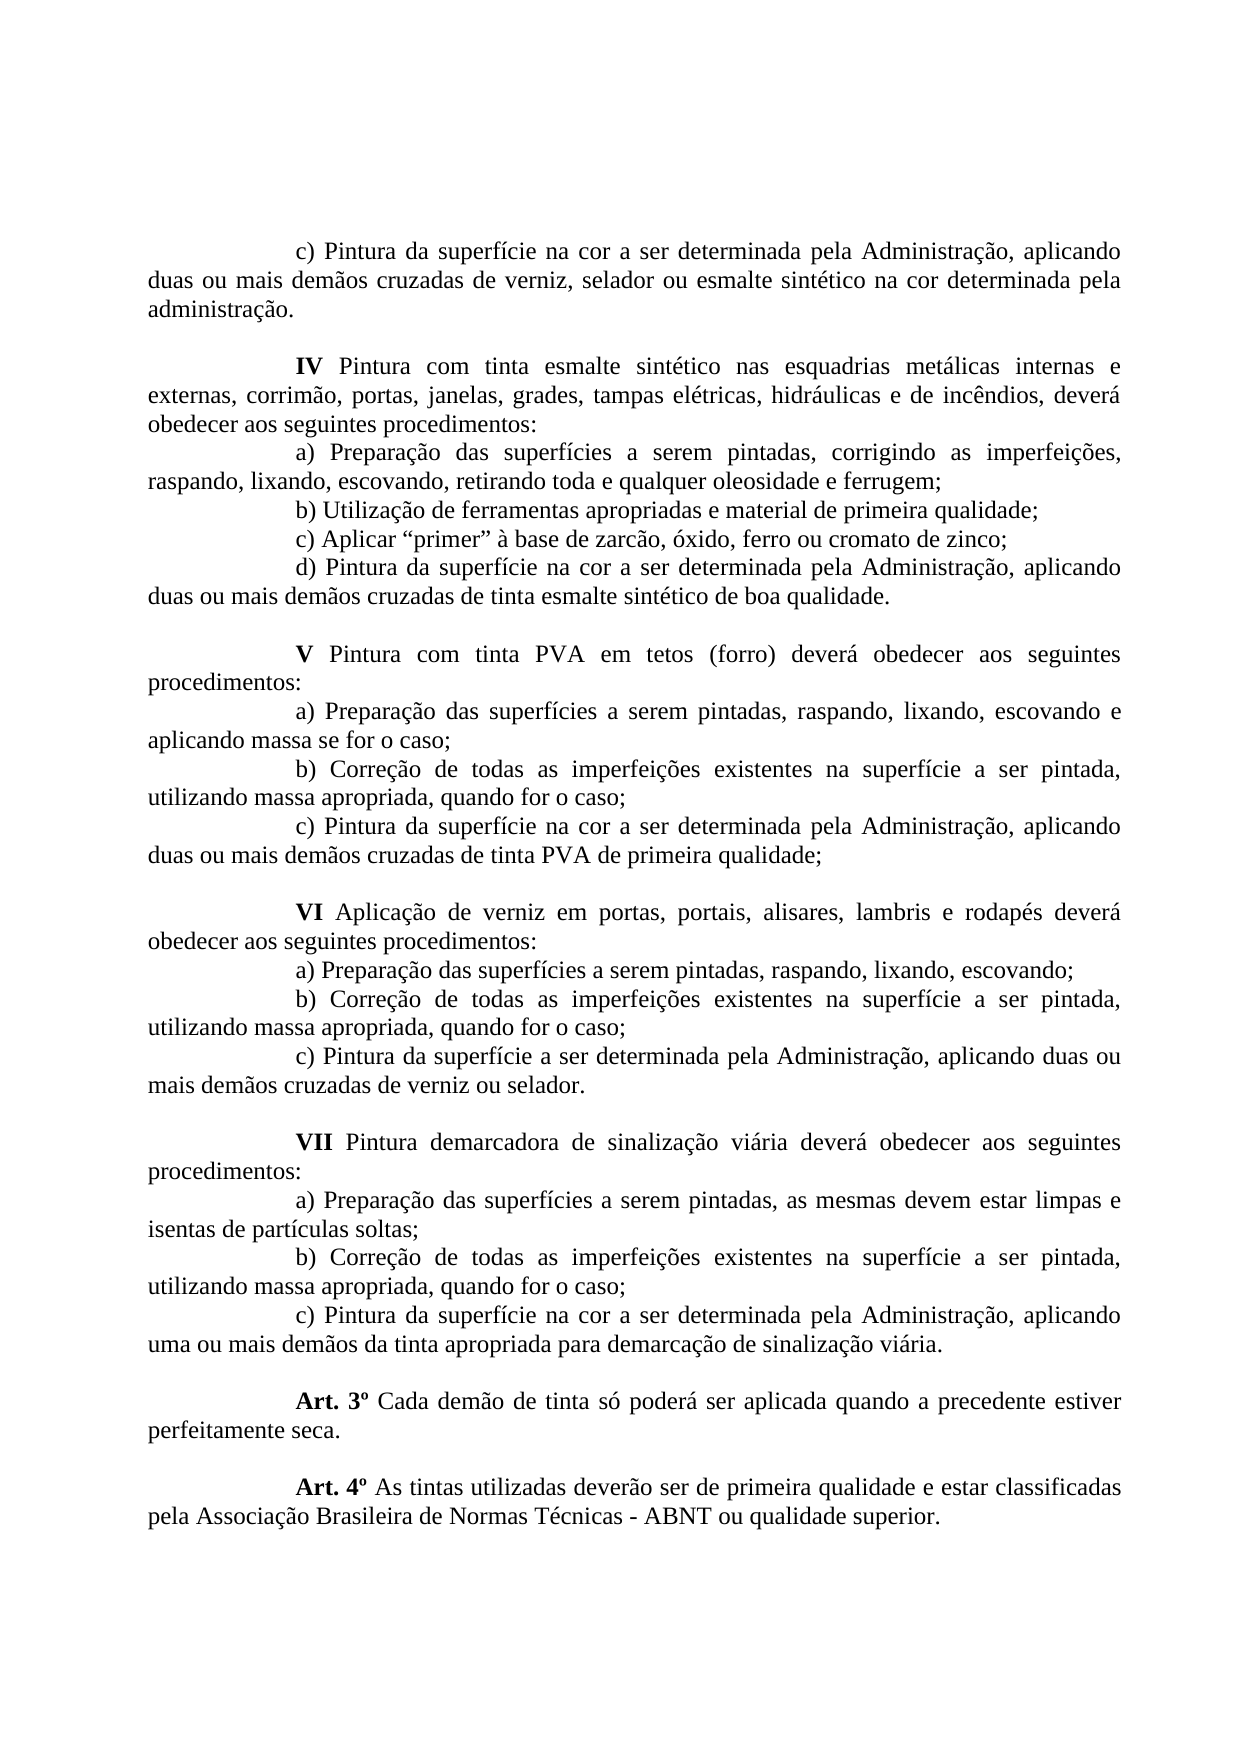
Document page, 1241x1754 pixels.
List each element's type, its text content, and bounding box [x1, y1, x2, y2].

text VII Pintura demarcadora de sinalização viária deverá obedecer aos seguintes procedimentos: [148, 1127, 1122, 1185]
text b) Utilização de ferramentas apropriadas e material de primeira qualidade; [148, 495, 1122, 524]
text a) Preparação das superfícies a serem pintadas, raspando, lixando, escovando e aplicando massa se for o caso; [148, 696, 1122, 754]
text c) Pintura da superfície na cor a ser determinada pela Administração, aplicando duas ou mais demãos cruzadas de verniz, selador ou esmalte sintético na cor determinada pela administração. [148, 236, 1122, 322]
text d) Pintura da superfície na cor a ser determinada pela Administração, aplicando duas ou mais demãos cruzadas de tinta esmalte sintético de boa qualidade. [148, 552, 1122, 610]
text V Pintura com tinta PVA em tetos (forro) deverá obedecer aos seguintes procedimentos: [148, 639, 1122, 696]
text IV Pintura com tinta esmalte sintético nas esquadrias metálicas internas e externas, corrimão, portas, janelas, grades, tampas elétricas, hidráulicas e de incêndios, deverá obedecer aos seguintes procedimentos: [148, 351, 1122, 437]
text c) Pintura da superfície na cor a ser determinada pela Administração, aplicando uma ou mais demãos da tinta apropriada para demarcação de sinalização viária. [148, 1300, 1122, 1357]
text c) Aplicar “primer” à base de zarcão, óxido, ferro ou cromato de zinco; [148, 524, 1122, 552]
text Art. 3º Cada demão de tinta só poderá ser aplicada quando a precedente estiver perfeitamente seca. [148, 1386, 1122, 1444]
text c) Pintura da superfície a ser determinada pela Administração, aplicando duas ou mais demãos cruzadas de verniz ou selador. [148, 1041, 1122, 1099]
text Art. 4º As tintas utilizadas deverão ser de primeira qualidade e estar classificadas pela Associação Brasileira de Normas Técnicas - ABNT ou qualidade superior. [148, 1472, 1122, 1530]
text b) Correção de todas as imperfeições existentes na superfície a ser pintada, utilizando massa apropriada, quando for o caso; [148, 754, 1122, 811]
text b) Correção de todas as imperfeições existentes na superfície a ser pintada, utilizando massa apropriada, quando for o caso; [148, 1242, 1122, 1300]
text c) Pintura da superfície na cor a ser determinada pela Administração, aplicando duas ou mais demãos cruzadas de tinta PVA de primeira qualidade; [148, 811, 1122, 869]
text a) Preparação das superfícies a serem pintadas, as mesmas devem estar limpas e isentas de partículas soltas; [148, 1185, 1122, 1242]
text a) Preparação das superfícies a serem pintadas, corrigindo as imperfeições, raspando, lixando, escovando, retirando toda e qualquer oleosidade e ferrugem; [148, 437, 1122, 495]
text b) Correção de todas as imperfeições existentes na superfície a ser pintada, utilizando massa apropriada, quando for o caso; [148, 984, 1122, 1041]
text a) Preparação das superfícies a serem pintadas, raspando, lixando, escovando; [148, 955, 1122, 984]
text VI Aplicação de verniz em portas, portais, alisares, lambris e rodapés deverá obedecer aos seguintes procedimentos: [148, 897, 1122, 955]
